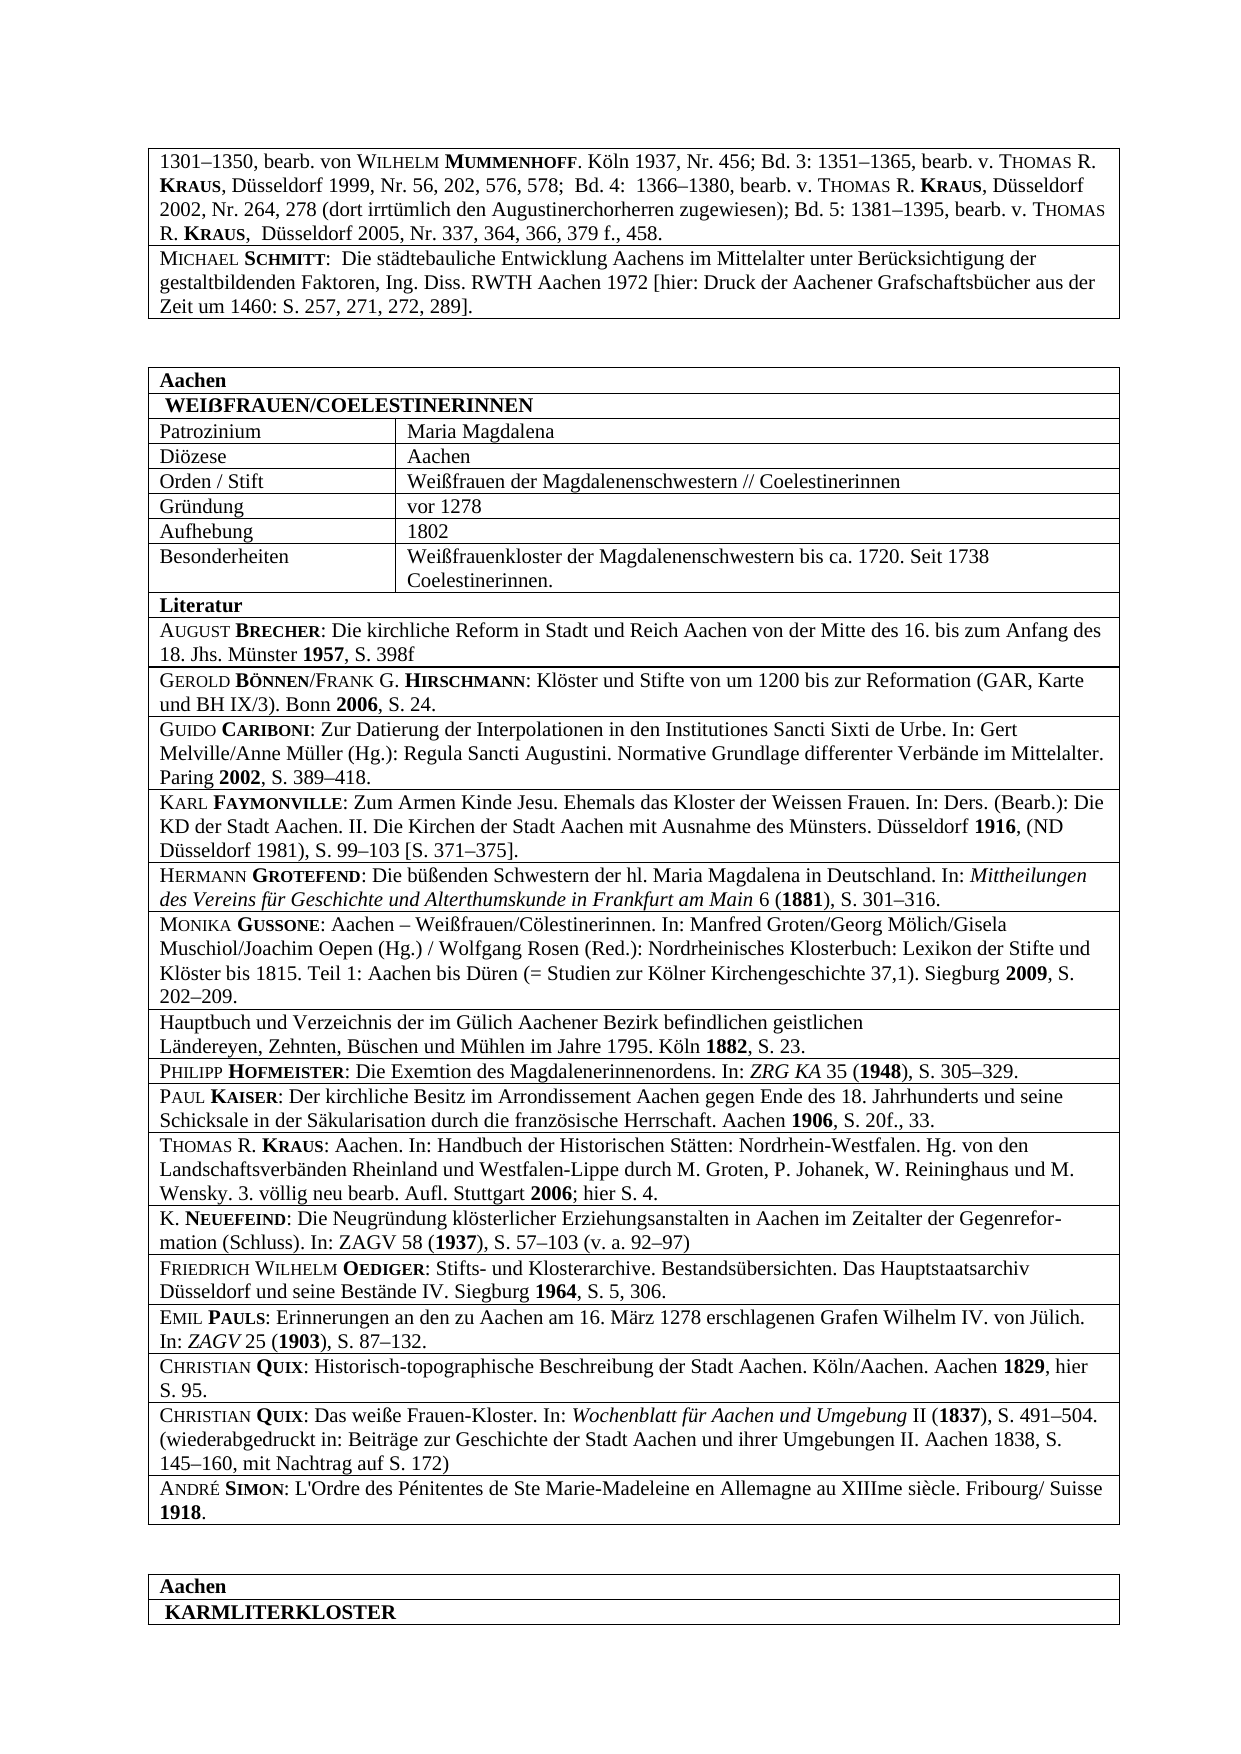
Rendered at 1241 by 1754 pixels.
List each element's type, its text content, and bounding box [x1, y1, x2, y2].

table_cell Orden / Stift [149, 469, 395, 493]
table_cell Guido Cariboni: Zur Datierung der Interpolationen in den Institutiones Sancti Sixti de Urbe. In: Gert Melville/Anne Müller (Hg.): Regula Sancti Augustini. Normative Grundlage differenter Verbände im Mittelalter. Paring 2002, S. 389–418. [149, 717, 1119, 789]
table_cell K. Neuefeind: Die Neugründung klösterlicher Erziehungsanstalten in Aachen im Zeitalter der Gegenreformation (Schluss). In: ZAGV 58 (1937), S. 57–103 (v. a. 92–97) [149, 1206, 1119, 1254]
table_cell Emil Pauls: Erinnerungen an den zu Aachen am 16. März 1278 erschlagenen Grafen Wilhelm IV. von Jülich. In: ZAGV 25 (1903), S. 87–132. [149, 1305, 1119, 1353]
table_cell André Simon: L'Ordre des Pénitentes de Ste Marie-Madeleine en Allemagne au XIIIme siècle. Fribourg/ Suisse 1918. [149, 1476, 1119, 1524]
table_cell Aufhebung [149, 519, 395, 543]
table_cell Maria Magdalena [396, 419, 1119, 443]
table_cell 1802 [396, 519, 1119, 543]
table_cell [149, 149, 1119, 245]
table_cell karmliterkloster [149, 1600, 1119, 1624]
table_cell Weißfrauen der Magdalenenschwestern // Coelestinerinnen [396, 469, 1119, 493]
table_cell Michael Schmitt: Die städtebauliche Entwicklung Aachens im Mittelalter unter Berücksichtigung der gestaltbildenden Faktoren, Ing. Diss. RWTH Aachen 1972 [hier: Druck der Aachener Grafschaftsbücher aus der Zeit um 1460: S. 257, 271, 272, 289]. [149, 246, 1119, 318]
table_cell Karl Faymonville: Zum Armen Kinde Jesu. Ehemals das Kloster der Weissen Frauen. In: Ders. (Bearb.): Die KD der Stadt Aachen. II. Die Kirchen der Stadt Aachen mit Ausnahme des Münsters. Düsseldorf 1916, (ND Düsseldorf 1981), S. 99–103 [S. 371–375]. [149, 790, 1119, 862]
table_cell Christian Quix: Das weiße Frauen-Kloster. In: Wochenblatt für Aachen und Umgebung II (1837), S. 491–504. (wiederabgedruckt in: Beiträge zur Geschichte der Stadt Aachen und ihrer Umgebungen II. Aachen 1838, S. 145–160, mit Nachtrag auf S. 172) [149, 1403, 1119, 1475]
table_cell Weißfrauenkloster der Magdalenenschwestern bis ca. 1720. Seit 1738 Coelestinerinnen. [396, 544, 1119, 592]
table_cell Philipp Hofmeister: Die Exemtion des Magdalenerinnenordens. In: ZRG KA 35 (1948), S. 305–329. [149, 1059, 1119, 1083]
table_cell vor 1278 [396, 494, 1119, 518]
table_cell Friedrich Wilhelm Oediger: Stifts- und Klosterarchive. Bestandsübersichten. Das Hauptstaatsarchiv Düsseldorf und seine Bestände IV. Siegburg 1964, S. 5, 306. [149, 1255, 1119, 1303]
table_header Aachen [149, 368, 1119, 392]
table_cell Hermann Grotefend: Die büßenden Schwestern der hl. Maria Magdalena in Deutschland. In: Mittheilungen des Vereins für Geschichte und Alterthumskunde in Frankfurt am Main 6 (1881), S. 301–316. [149, 863, 1119, 911]
table_cell Christian Quix: Historisch-topographische Beschreibung der Stadt Aachen. Köln/Aachen. Aachen 1829, hier S. 95. [149, 1354, 1119, 1402]
table_cell Thomas R. Kraus: Aachen. In: Handbuch der Historischen Stätten: Nordrhein-Westfalen. Hg. von den Landschaftsverbänden Rheinland und Westfalen-Lippe durch M. Groten, P. Johanek, W. Reininghaus und M. Wensky. 3. völlig neu bearb. Aufl. Stuttgart 2006; hier S. 4. [149, 1133, 1119, 1205]
table_cell Patrozinium [149, 419, 395, 443]
table_header Aachen [149, 1575, 1119, 1598]
table_cell August Brecher: Die kirchliche Reform in Stadt und Reich Aachen von der Mitte des 16. bis zum Anfang des 18. Jhs. Münster 1957, S. 398f [149, 618, 1119, 666]
table_cell Paul Kaiser: Der kirchliche Besitz im Arrondissement Aachen gegen Ende des 18. Jahrhunderts und seine Schicksale in der Säkularisation durch die französische Herrschaft. Aachen 1906, S. 20f., 33. [149, 1084, 1119, 1132]
table_cell Weißfrauen/Coelestinerinnen [149, 394, 1119, 417]
table_cell Besonderheiten [149, 544, 395, 592]
table_cell Gründung [149, 494, 395, 518]
table_cell Monika Gussone: Aachen – Weißfrauen/Cölestinerinnen. In: Manfred Groten/Georg Mölich/Gisela Muschiol/Joachim Oepen (Hg.) / Wolfgang Rosen (Red.): Nordrheinisches Klosterbuch: Lexikon der Stifte und Klöster bis 1815. Teil 1: Aachen bis Düren (= Studien zur Kölner Kirchengeschichte 37,1). Siegburg 2009, S. 202–209. [149, 912, 1119, 1008]
table_cell Hauptbuch und Verzeichnis der im Gülich Aachener Bezirk befindlichen geistlichen Ländereyen, Zehnten, Büschen und Mühlen im Jahre 1795. Köln 1882, S. 23. [149, 1010, 1119, 1058]
table_cell Gerold Bönnen/Frank G. Hirschmann: Klöster und Stifte von um 1200 bis zur Reformation (GAR, Karte und BH IX/3). Bonn 2006, S. 24. [149, 668, 1119, 716]
table_cell Aachen [396, 444, 1119, 468]
table_cell Literatur [149, 593, 1119, 617]
table_cell Diözese [149, 444, 395, 468]
